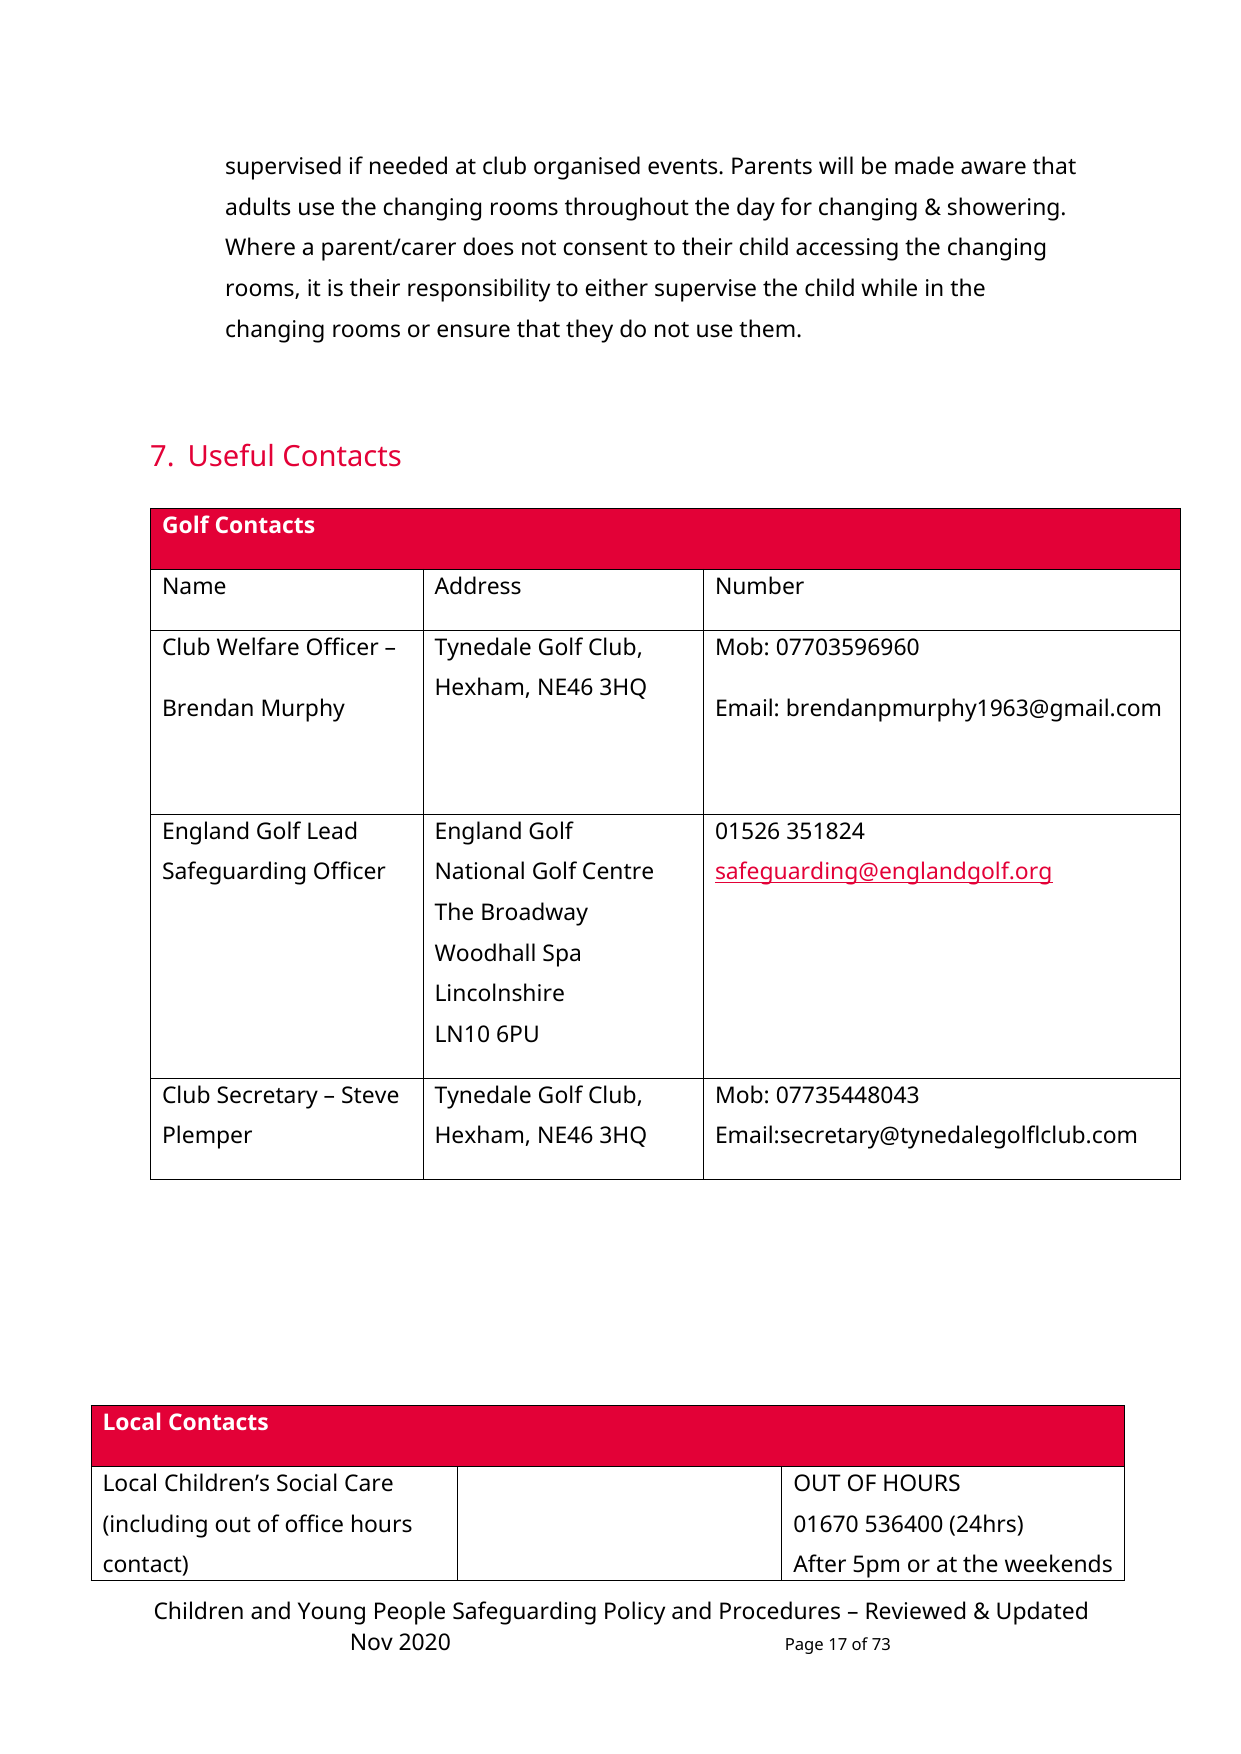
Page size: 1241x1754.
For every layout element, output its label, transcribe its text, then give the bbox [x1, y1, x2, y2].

table_header Golf Contacts [151, 509, 1180, 569]
table_cell Mob: 07735448043 Email:secretary@tynedalegolflclub.com [704, 1079, 1180, 1179]
table_cell England Golf National Golf Centre The Broadway Woodhall Spa Lincolnshire LN10 6PU [424, 815, 703, 1078]
table_cell 01526 351824 safeguarding@englandgolf.org [704, 815, 1180, 1078]
table_cell Club Welfare Officer – Brendan Murphy [151, 631, 423, 813]
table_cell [92, 1467, 457, 1580]
table_cell Mob: 07703596960 Email: brendanpmurphy1963@gmail.com [704, 631, 1180, 813]
table_cell Address [424, 570, 703, 630]
table_cell Club Secretary – Steve Plemper [151, 1079, 423, 1179]
table_cell Tynedale Golf Club, Hexham, NE46 3HQ [424, 1079, 703, 1179]
table_cell Name [151, 570, 423, 630]
subtitle Useful Contacts [150, 435, 1090, 475]
table_header Local Contacts [92, 1406, 1124, 1466]
table_cell Tynedale Golf Club, Hexham, NE46 3HQ [424, 631, 703, 813]
table_cell [458, 1467, 781, 1580]
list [150, 150, 1090, 344]
table_cell Number [704, 570, 1180, 630]
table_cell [782, 1467, 1124, 1580]
table_cell England Golf Lead Safeguarding Officer [151, 815, 423, 1078]
